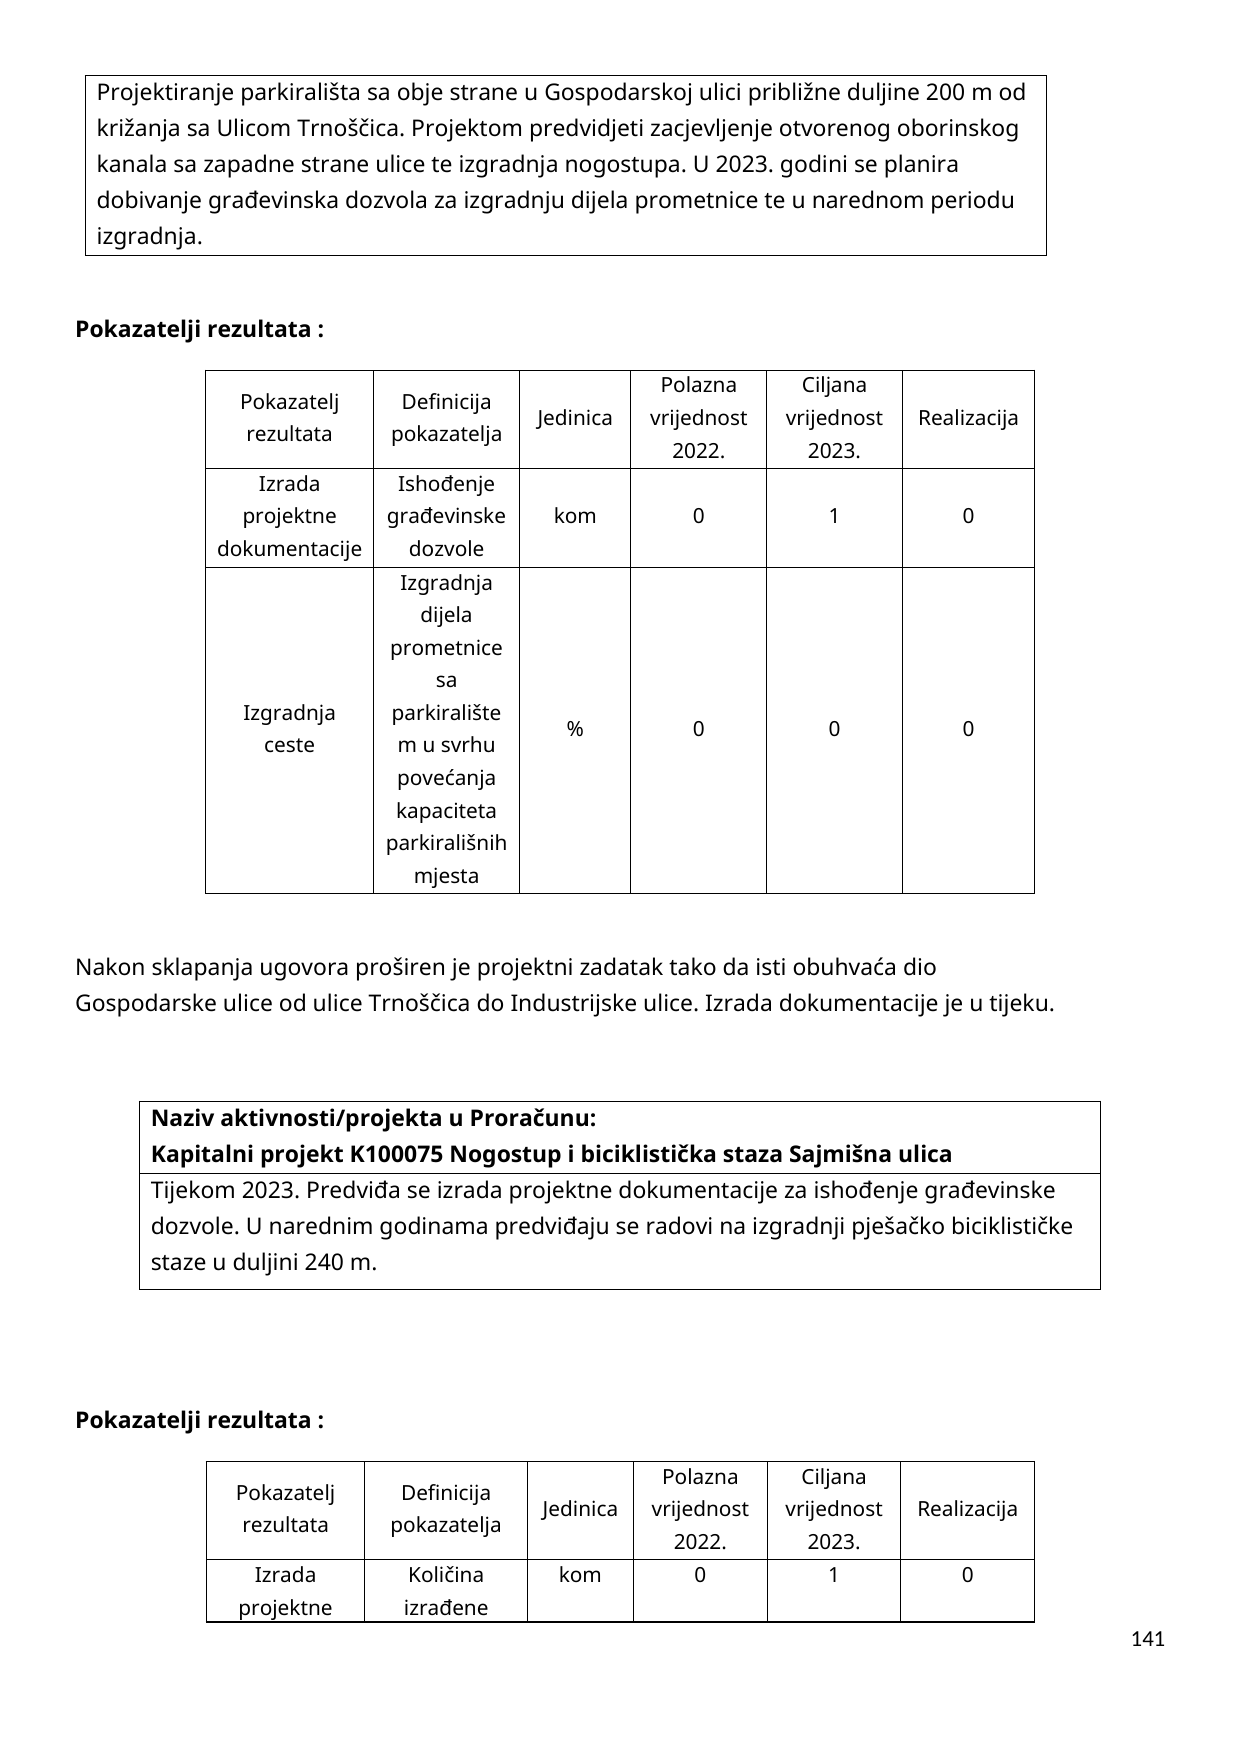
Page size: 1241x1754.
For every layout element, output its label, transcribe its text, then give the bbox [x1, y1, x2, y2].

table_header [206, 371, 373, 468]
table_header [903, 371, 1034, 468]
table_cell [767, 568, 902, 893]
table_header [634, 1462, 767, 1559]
text Nakon sklapanja ugovora proširen je projektni zadatak tako da isti obuhvaća dio Gospodarske ulice od ulice Trnoščica do Industrijske ulice. Izrada dokumentacije je u tijeku. [75, 951, 1079, 1018]
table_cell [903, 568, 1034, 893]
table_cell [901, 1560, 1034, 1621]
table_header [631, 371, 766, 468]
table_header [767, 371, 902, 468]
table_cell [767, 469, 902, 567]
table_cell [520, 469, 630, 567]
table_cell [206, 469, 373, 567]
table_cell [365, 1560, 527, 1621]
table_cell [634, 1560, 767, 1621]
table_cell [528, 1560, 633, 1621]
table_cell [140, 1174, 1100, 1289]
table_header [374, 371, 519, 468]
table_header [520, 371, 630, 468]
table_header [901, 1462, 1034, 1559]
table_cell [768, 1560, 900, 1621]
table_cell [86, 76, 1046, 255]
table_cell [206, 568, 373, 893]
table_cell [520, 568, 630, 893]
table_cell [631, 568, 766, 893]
text Pokazatelji rezultata : [75, 1404, 1165, 1435]
text Pokazatelji rezultata : [75, 313, 1165, 344]
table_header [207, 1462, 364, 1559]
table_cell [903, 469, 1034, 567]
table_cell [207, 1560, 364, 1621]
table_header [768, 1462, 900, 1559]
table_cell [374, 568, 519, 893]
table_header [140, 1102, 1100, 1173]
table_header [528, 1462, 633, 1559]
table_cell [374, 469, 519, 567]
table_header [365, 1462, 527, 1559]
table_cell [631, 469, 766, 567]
